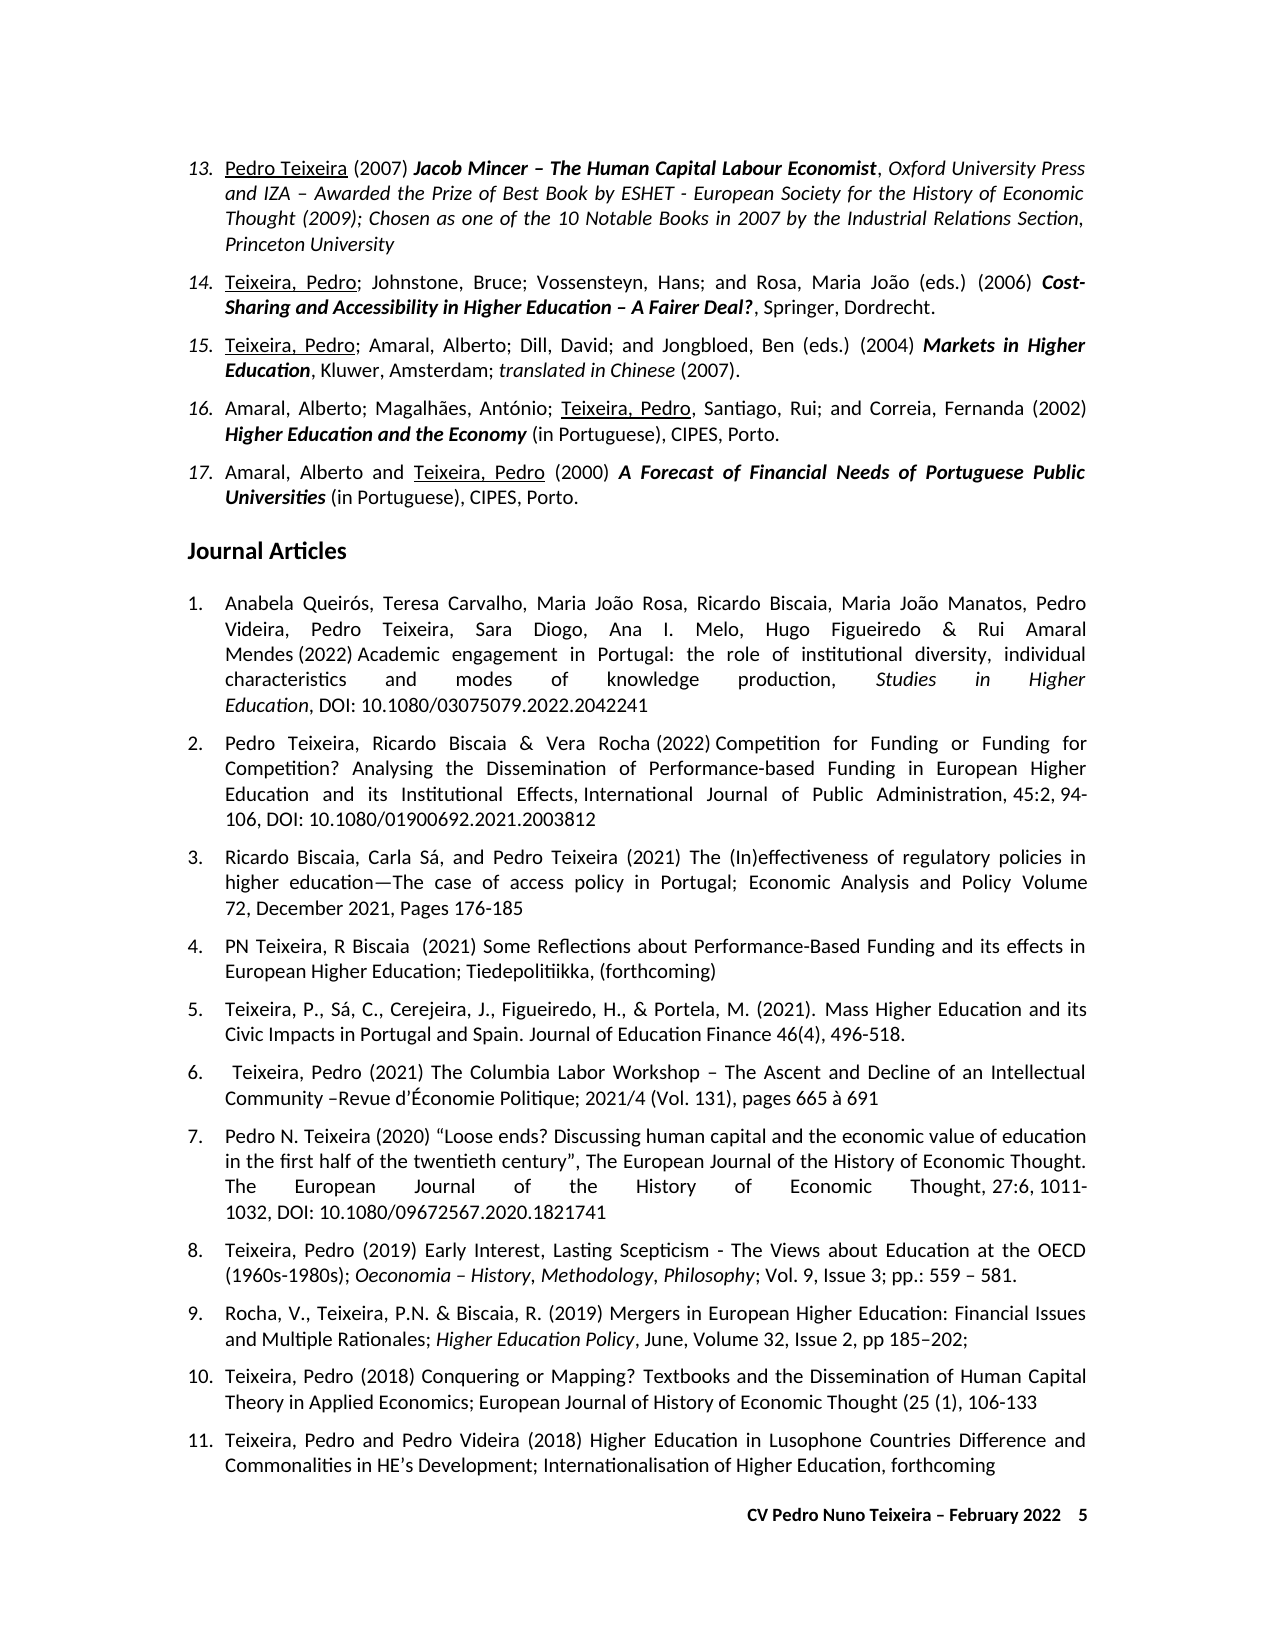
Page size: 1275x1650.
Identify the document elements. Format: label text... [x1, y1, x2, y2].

list Teixeira, Pedro; Amaral, Alberto; Dill, David; and Jongbloed, Ben (eds.) (2004) Markets in Higher Education, Kluwer, Amsterdam; translated in Chinese (2007). [187, 332, 1087, 383]
list Ricardo Biscaia, Carla Sá, and Pedro Teixeira (2021) The (In)effectiveness of regulatory policies in higher education—The case of access policy in Portugal; Economic Analysis and Policy Volume 72, December 2021, Pages 176-185 [187, 844, 1087, 920]
list Teixeira, Pedro (2021) The Columbia Labor Workshop – The Ascent and Decline of an Intellectual Community –Revue d’Économie Politique; 2021/4 (Vol. 131), pages 665 à 691 [187, 1059, 1087, 1110]
list PN Teixeira, R Biscaia (2021) Some Reflections about Performance-Based Funding and its effects in European Higher Education; Tiedepolitiikka, (forthcoming) [187, 933, 1087, 984]
list Teixeira, Pedro and Pedro Videira (2018) Higher Education in Lusophone Countries Difference and Commonalities in HE’s Development; Internationalisation of Higher Education, forthcoming [187, 1427, 1087, 1478]
list Pedro Teixeira (2007) Jacob Mincer – The Human Capital Labour Economist, Oxford University Press and IZA – Awarded the Prize of Best Book by ESHET - European Society for the History of Economic Thought (2009); Chosen as one of the 10 Notable Books in 2007 by the Industrial Relations Section, Princeton University [187, 155, 1087, 256]
list Teixeira, Pedro (2018) Conquering or Mapping? Textbooks and the Dissemination of Human Capital Theory in Applied Economics; European Journal of History of Economic Thought (25 (1), 106-133 [187, 1364, 1087, 1414]
list Anabela Queirós, Teresa Carvalho, Maria João Rosa, Ricardo Biscaia, Maria João Manatos, Pedro Videira, Pedro Teixeira, Sara Diogo, Ana I. Melo, Hugo Figueiredo & Rui Amaral Mendes (2022) Academic engagement in Portugal: the role of institutional diversity, individual characteristics and modes of knowledge production, Studies in Higher Education, DOI: 10.1080/03075079.2022.2042241 [187, 590, 1087, 717]
list Teixeira, P., Sá, C., Cerejeira, J., Figueiredo, H., & Portela, M. (2021). Mass Higher Education and its Civic Impacts in Portugal and Spain. Journal of Education Finance 46(4), 496-518. [187, 996, 1087, 1047]
subtitle Journal Articles [187, 535, 1087, 565]
list Amaral, Alberto; Magalhães, António; Teixeira, Pedro, Santiago, Rui; and Correia, Fernanda (2002) Higher Education and the Economy (in Portuguese), CIPES, Porto. [187, 396, 1087, 446]
list Pedro N. Teixeira (2020) “Loose ends? Discussing human capital and the economic value of education in the first half of the twentieth century”, The European Journal of the History of Economic Thought. The European Journal of the History of Economic Thought, 27:6, 1011-1032, DOI: 10.1080/09672567.2020.1821741 [187, 1123, 1087, 1224]
list Pedro Teixeira, Ricardo Biscaia & Vera Rocha (2022) Competition for Funding or Funding for Competition? Analysing the Dissemination of Performance-based Funding in European Higher Education and its Institutional Effects, International Journal of Public Administration, 45:2, 94-106, DOI: 10.1080/01900692.2021.2003812 [187, 730, 1087, 832]
list Teixeira, Pedro; Johnstone, Bruce; Vossensteyn, Hans; and Rosa, Maria João (eds.) (2006) Cost-Sharing and Accessibility in Higher Education – A Fairer Deal?, Springer, Dordrecht. [187, 269, 1087, 320]
list Rocha, V., Teixeira, P.N. & Biscaia, R. (2019) Mergers in European Higher Education: Financial Issues and Multiple Rationales; Higher Education Policy, June, Volume 32, Issue 2, pp 185–202; [187, 1300, 1087, 1351]
list Teixeira, Pedro (2019) Early Interest, Lasting Scepticism - The Views about Education at the OECD (1960s-1980s); Oeconomia – History, Methodology, Philosophy; Vol. 9, Issue 3; pp.: 559 – 581. [187, 1237, 1087, 1288]
list Amaral, Alberto and Teixeira, Pedro (2000) A Forecast of Financial Needs of Portuguese Public Universities (in Portuguese), CIPES, Porto. [187, 459, 1087, 510]
